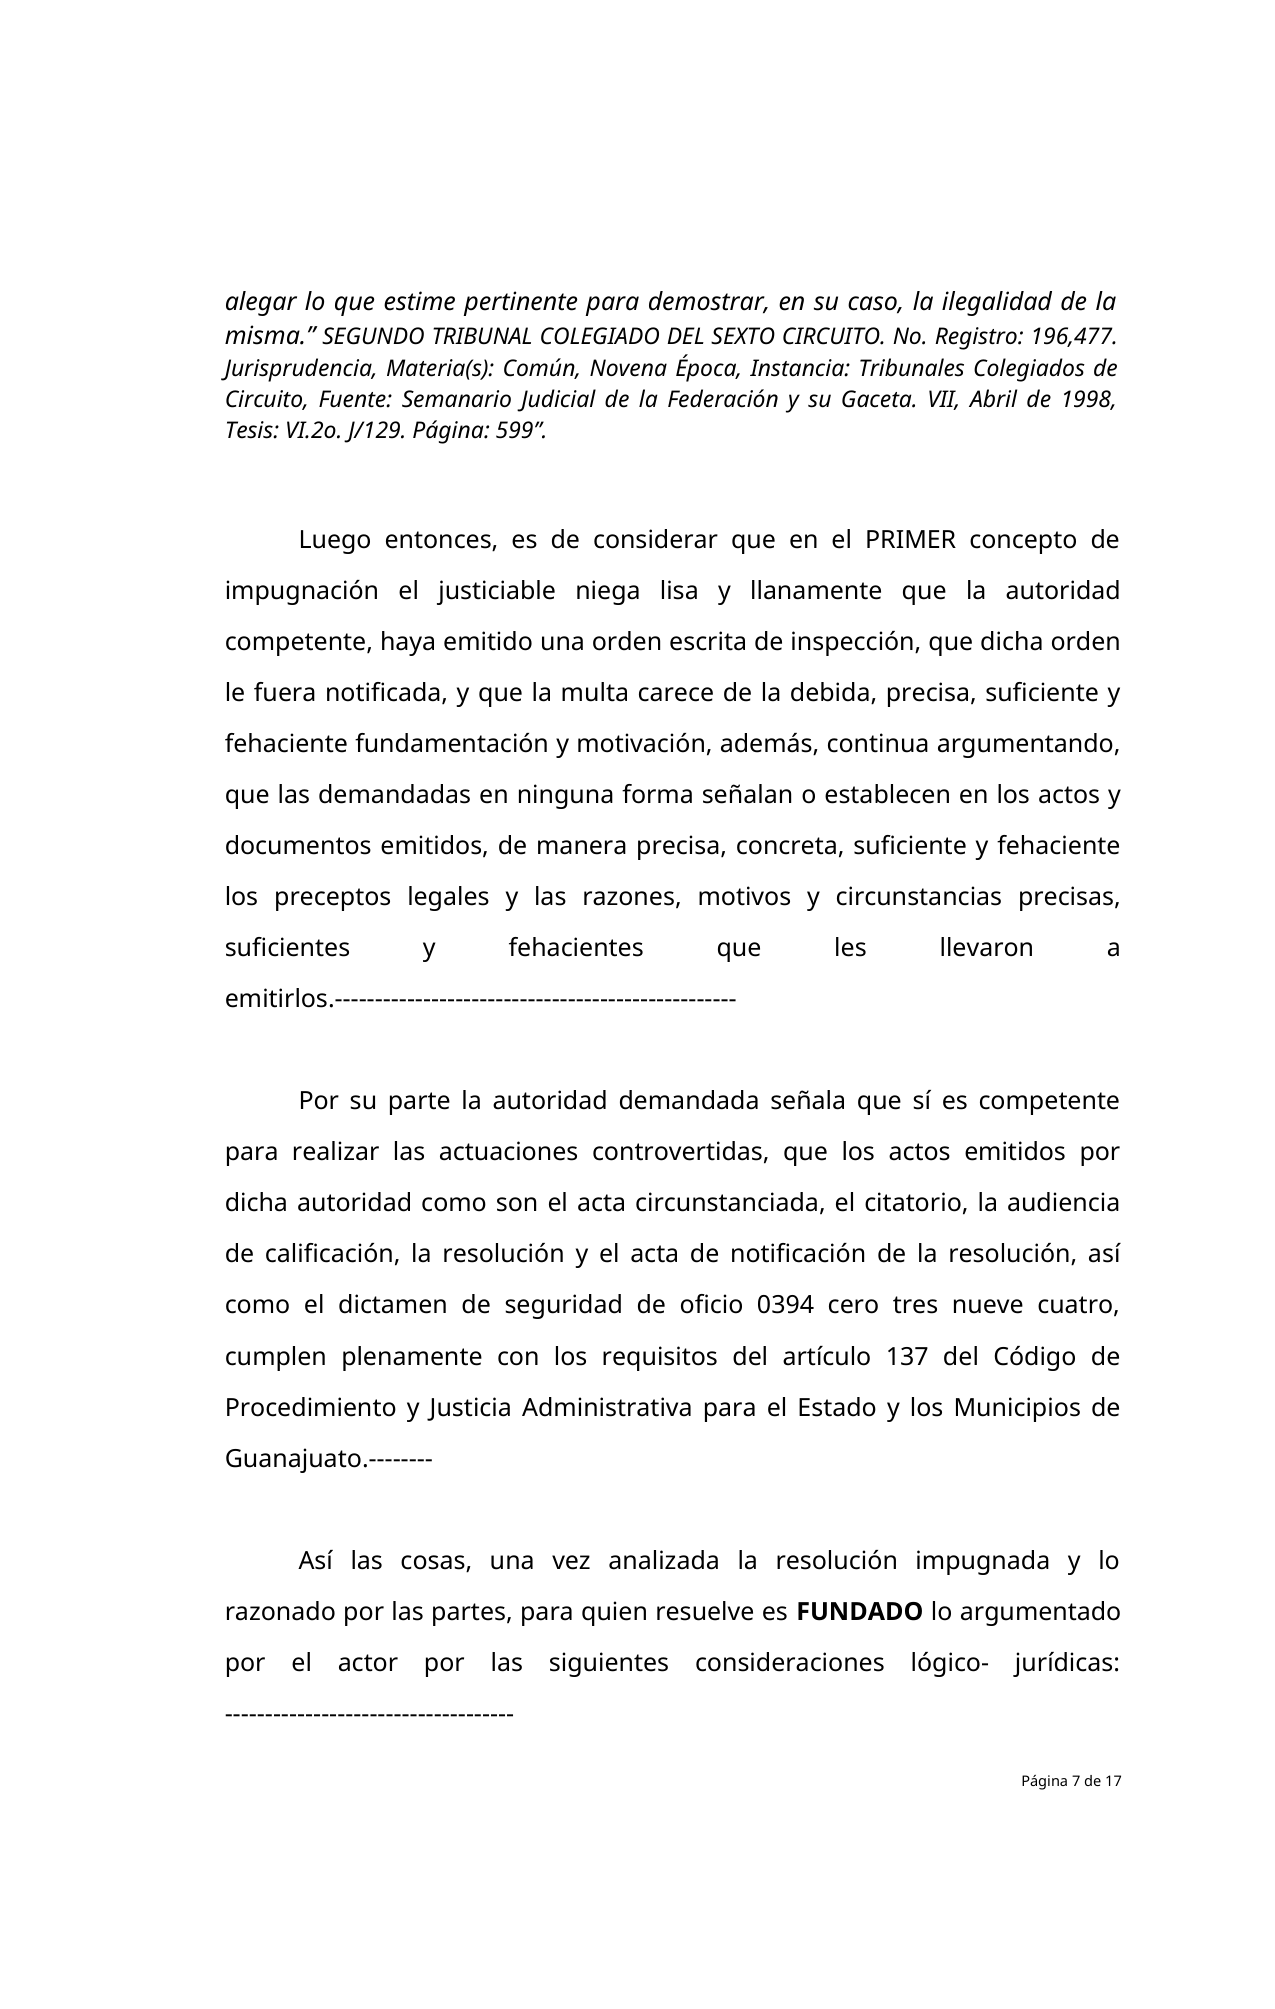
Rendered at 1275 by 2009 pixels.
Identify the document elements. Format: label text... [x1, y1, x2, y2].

text Así las cosas, una vez analizada la resolución impugnada y lo razonado por las partes, para quien resuelve es FUNDADO lo argumentado por el actor por las siguientes consideraciones lógico- jurídicas: ------------------------------------ [224, 1542, 1121, 1729]
text Luego entonces, es de considerar que en el PRIMER concepto de impugnación el justiciable niega lisa y llanamente que la autoridad competente, haya emitido una orden escrita de inspección, que dicha orden le fuera notificada, y que la multa carece de la debida, precisa, suficiente y fehaciente fundamentación y motivación, además, continua argumentando, que las demandadas en ninguna forma señalan o establecen en los actos y documentos emitidos, de manera precisa, concreta, suficiente y fehaciente los preceptos legales y las razones, motivos y circunstancias precisas, suficientes y fehacientes que les llevaron a emitirlos.-------------------------------------------------- [224, 522, 1121, 1015]
text Por su parte la autoridad demandada señala que sí es competente para realizar las actuaciones controvertidas, que los actos emitidos por dicha autoridad como son el acta circunstanciada, el citatorio, la audiencia de calificación, la resolución y el acta de notificación de la resolución, así como el dictamen de seguridad de oficio 0394 cero tres nueve cuatro, cumplen plenamente con los requisitos del artículo 137 del Código de Procedimiento y Justicia Administrativa para el Estado y los Municipios de Guanajuato.-------- [224, 1083, 1121, 1474]
